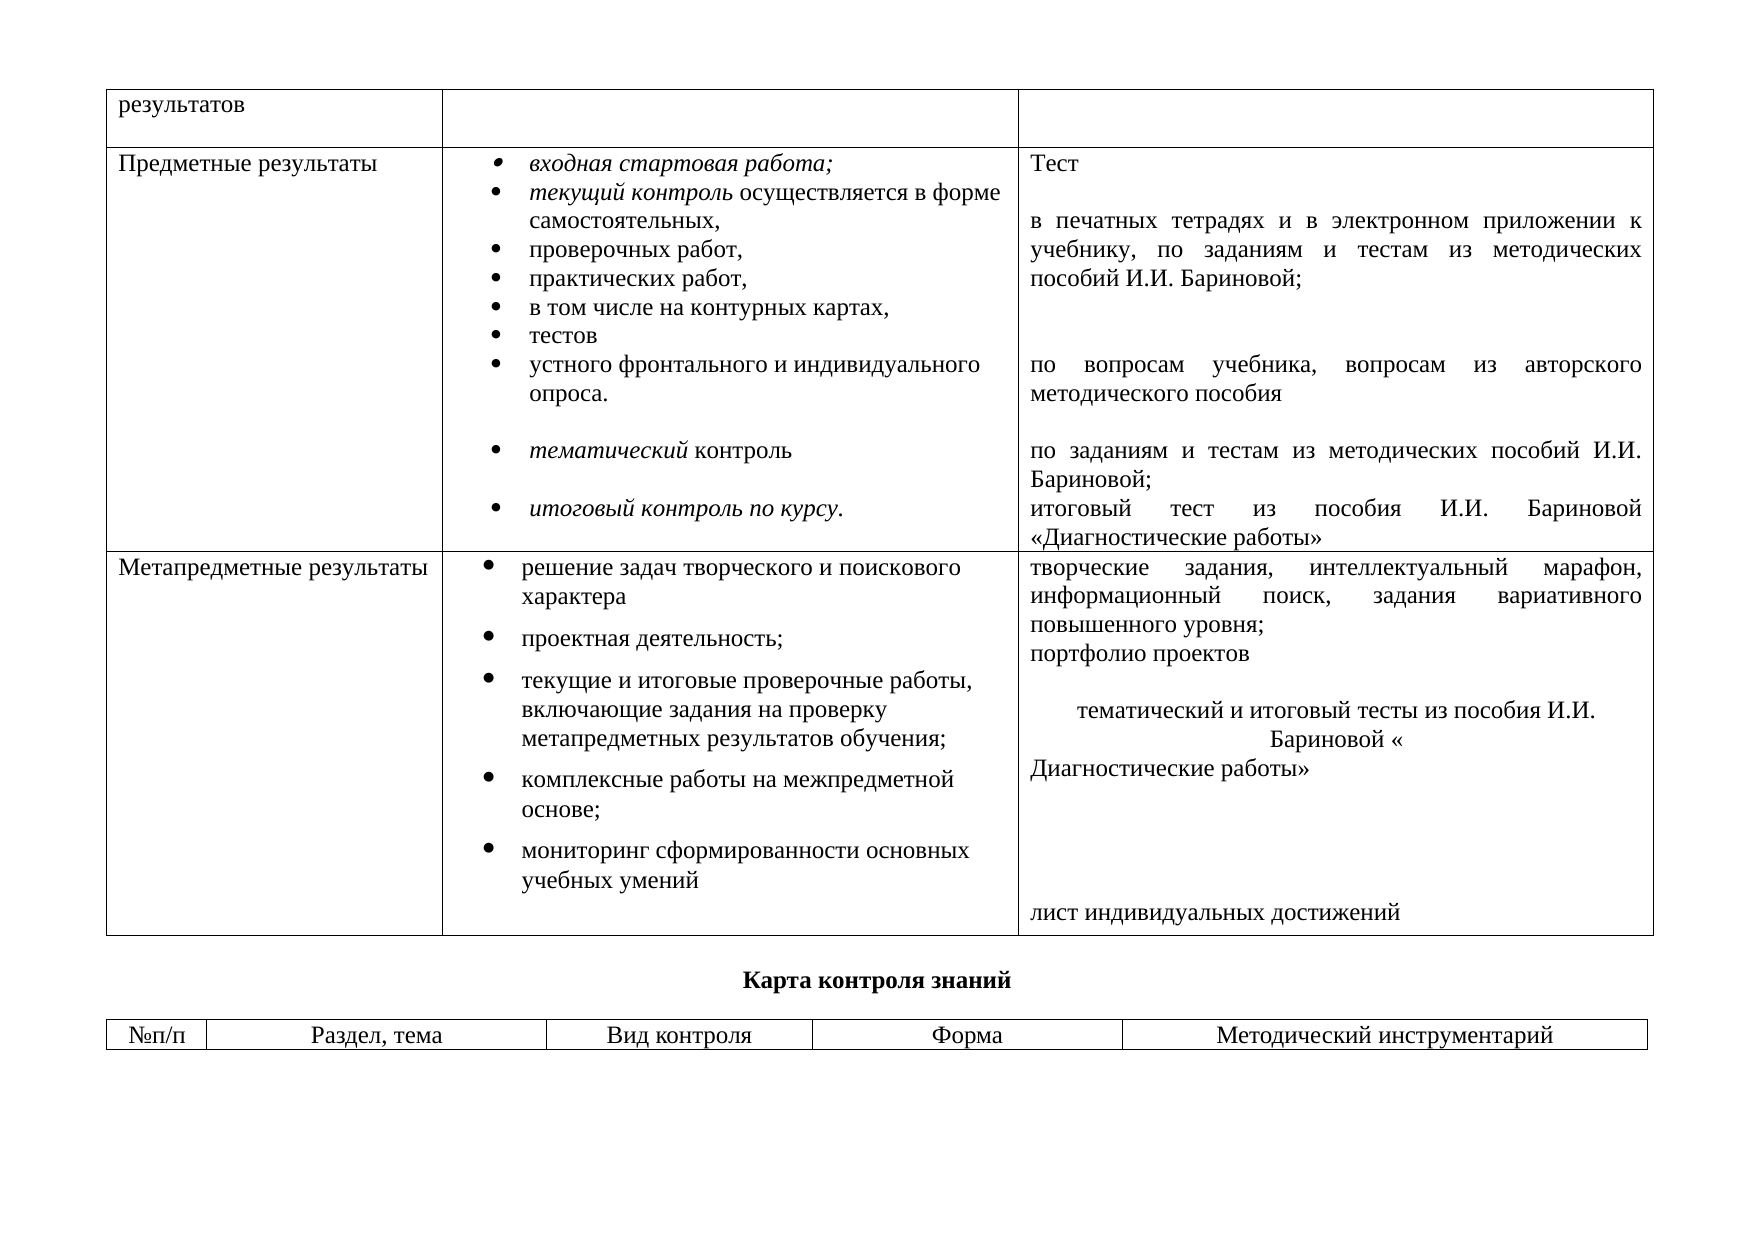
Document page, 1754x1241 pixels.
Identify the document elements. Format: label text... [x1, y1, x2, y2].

table_cell входная стартовая работа; текущий контроль осуществляется в форме самостоятельных, проверочных работ, практических работ, в том числе на контурных картах, тестов устного фронтального и индивидуального опроса. тематический контроль итоговый контроль по курсу. [443, 148, 1018, 551]
table_header №п/п [107, 1020, 206, 1048]
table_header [1019, 90, 1653, 147]
table_header Вид контроля [547, 1020, 812, 1048]
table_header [107, 90, 442, 147]
table_header Форма контроля [813, 1020, 1122, 1048]
text Карта контроля знаний [118, 965, 1636, 994]
table_cell Тест в печатных тетрадях и в электронном приложении к учебнику, по заданиям и тестам из методических пособий И.И. Бариновой; по вопросам учебника, вопросам из авторского методического пособия по заданиям и тестам из методических пособий И.И. Бариновой; итоговый тест из пособия И.И. Бариновой «Диагностические работы» [1019, 148, 1653, 551]
table_cell решение задач творческого и поискового характера проектная деятельность; текущие и итоговые проверочные работы, включающие задания на проверку метапредметных результатов обучения; комплексные работы на межпредметной основе; мониторинг сформированности основных учебных умений [443, 552, 1018, 935]
table_cell творческие задания, интеллектуальный марафон, информационный поиск, задания вариативного повышенного уровня; портфолио проектов тематический и итоговый тесты из пособия И.И. Бариновой « Диагностические работы» лист индивидуальных достижений [1019, 552, 1653, 935]
table_header Раздел, тема [207, 1020, 546, 1048]
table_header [1123, 1020, 1647, 1048]
table_cell Предметные результаты [107, 148, 442, 551]
table_cell Метапредметные результаты [107, 552, 442, 935]
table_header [443, 90, 1018, 147]
